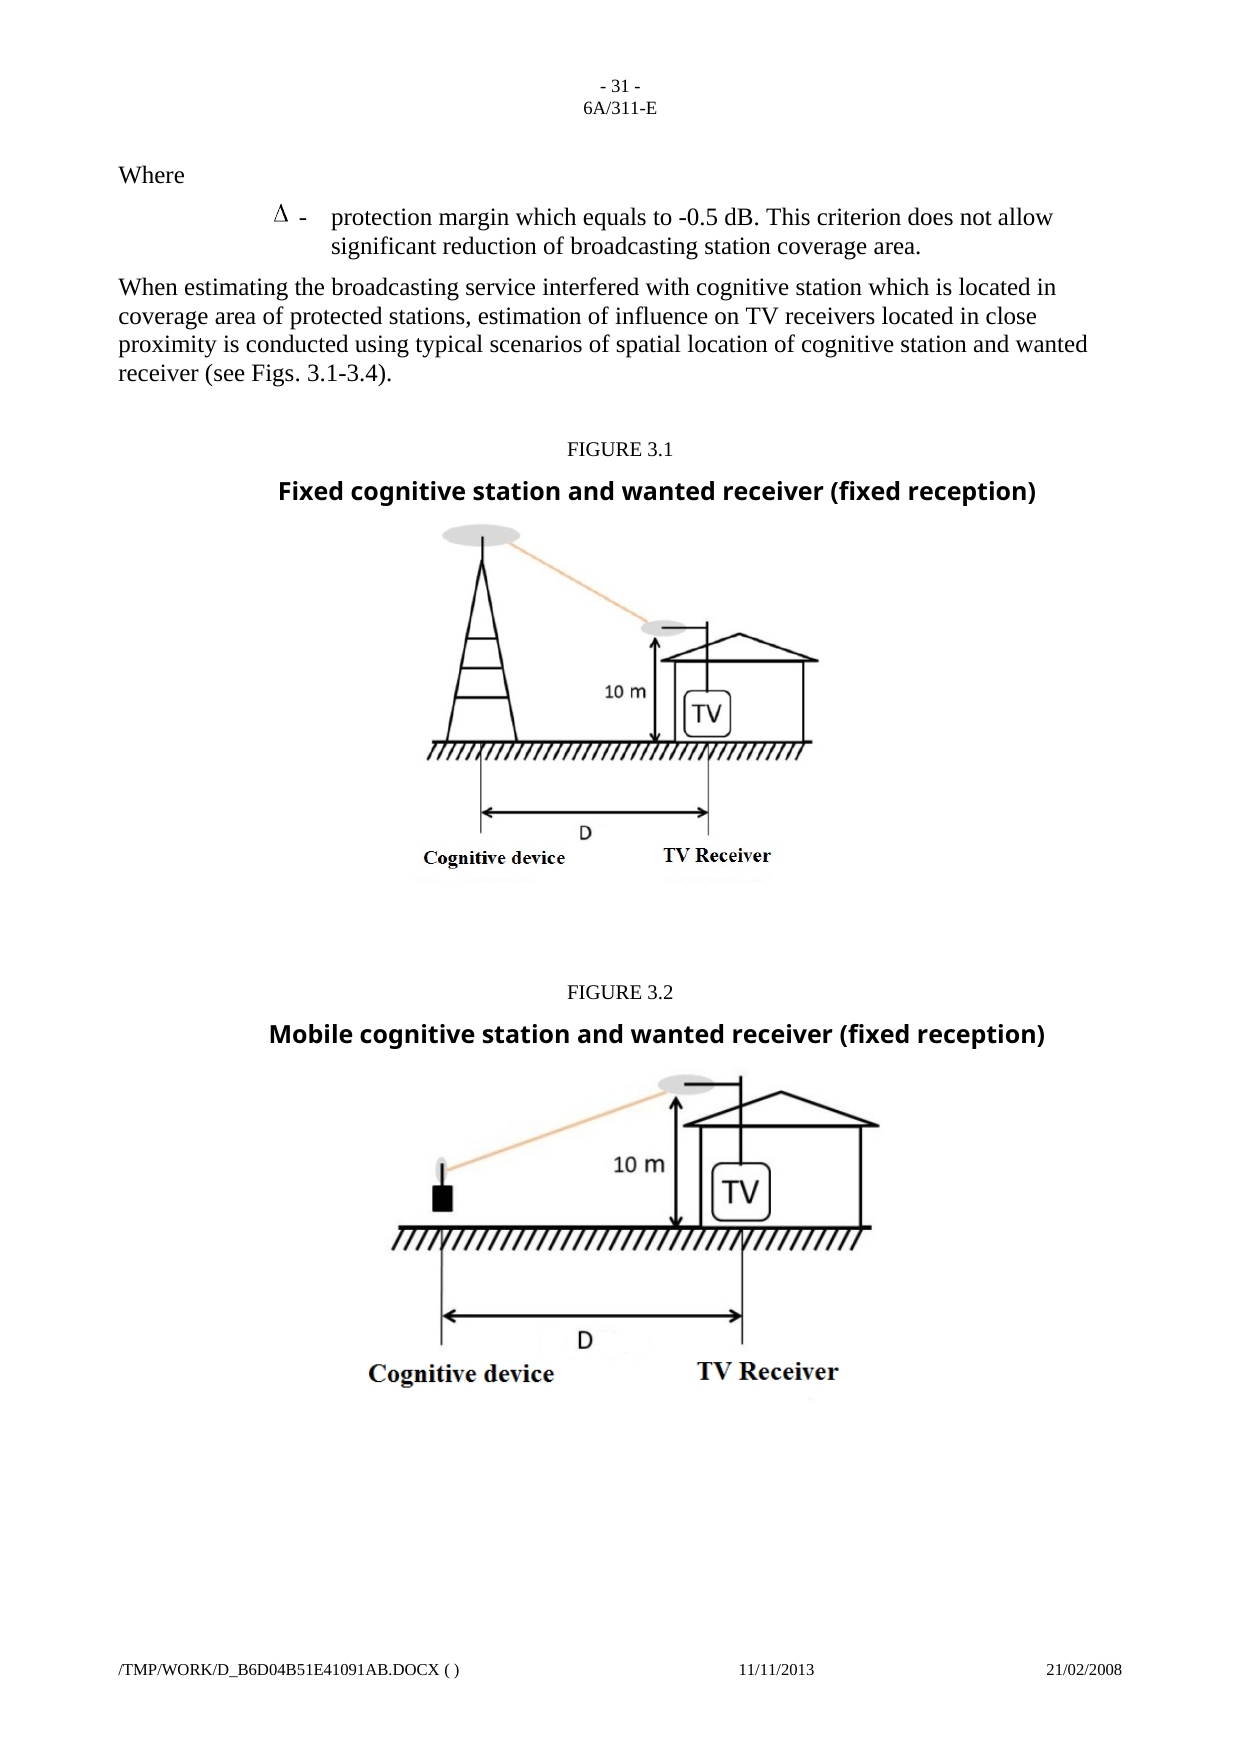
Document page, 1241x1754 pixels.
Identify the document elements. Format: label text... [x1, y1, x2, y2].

text - protection margin which equals to -0.5 dB. This criterion does not allow significant reduction of broadcasting station coverage area. [118, 197, 1122, 259]
picture [358, 1050, 882, 1401]
text When estimating the broadcasting service interfered with cognitive station which is located in coverage area of protected stations, estimation of influence on TV receivers located in close proximity is conducted using typical scenarios of spatial location of cognitive station and wanted receiver (see Figs. 3.1-3.4). [118, 272, 1122, 387]
picture [404, 507, 836, 889]
text Where [118, 160, 1122, 189]
text Figure 3.1 [118, 437, 1122, 461]
text Figure 3.2 [118, 980, 1122, 1004]
